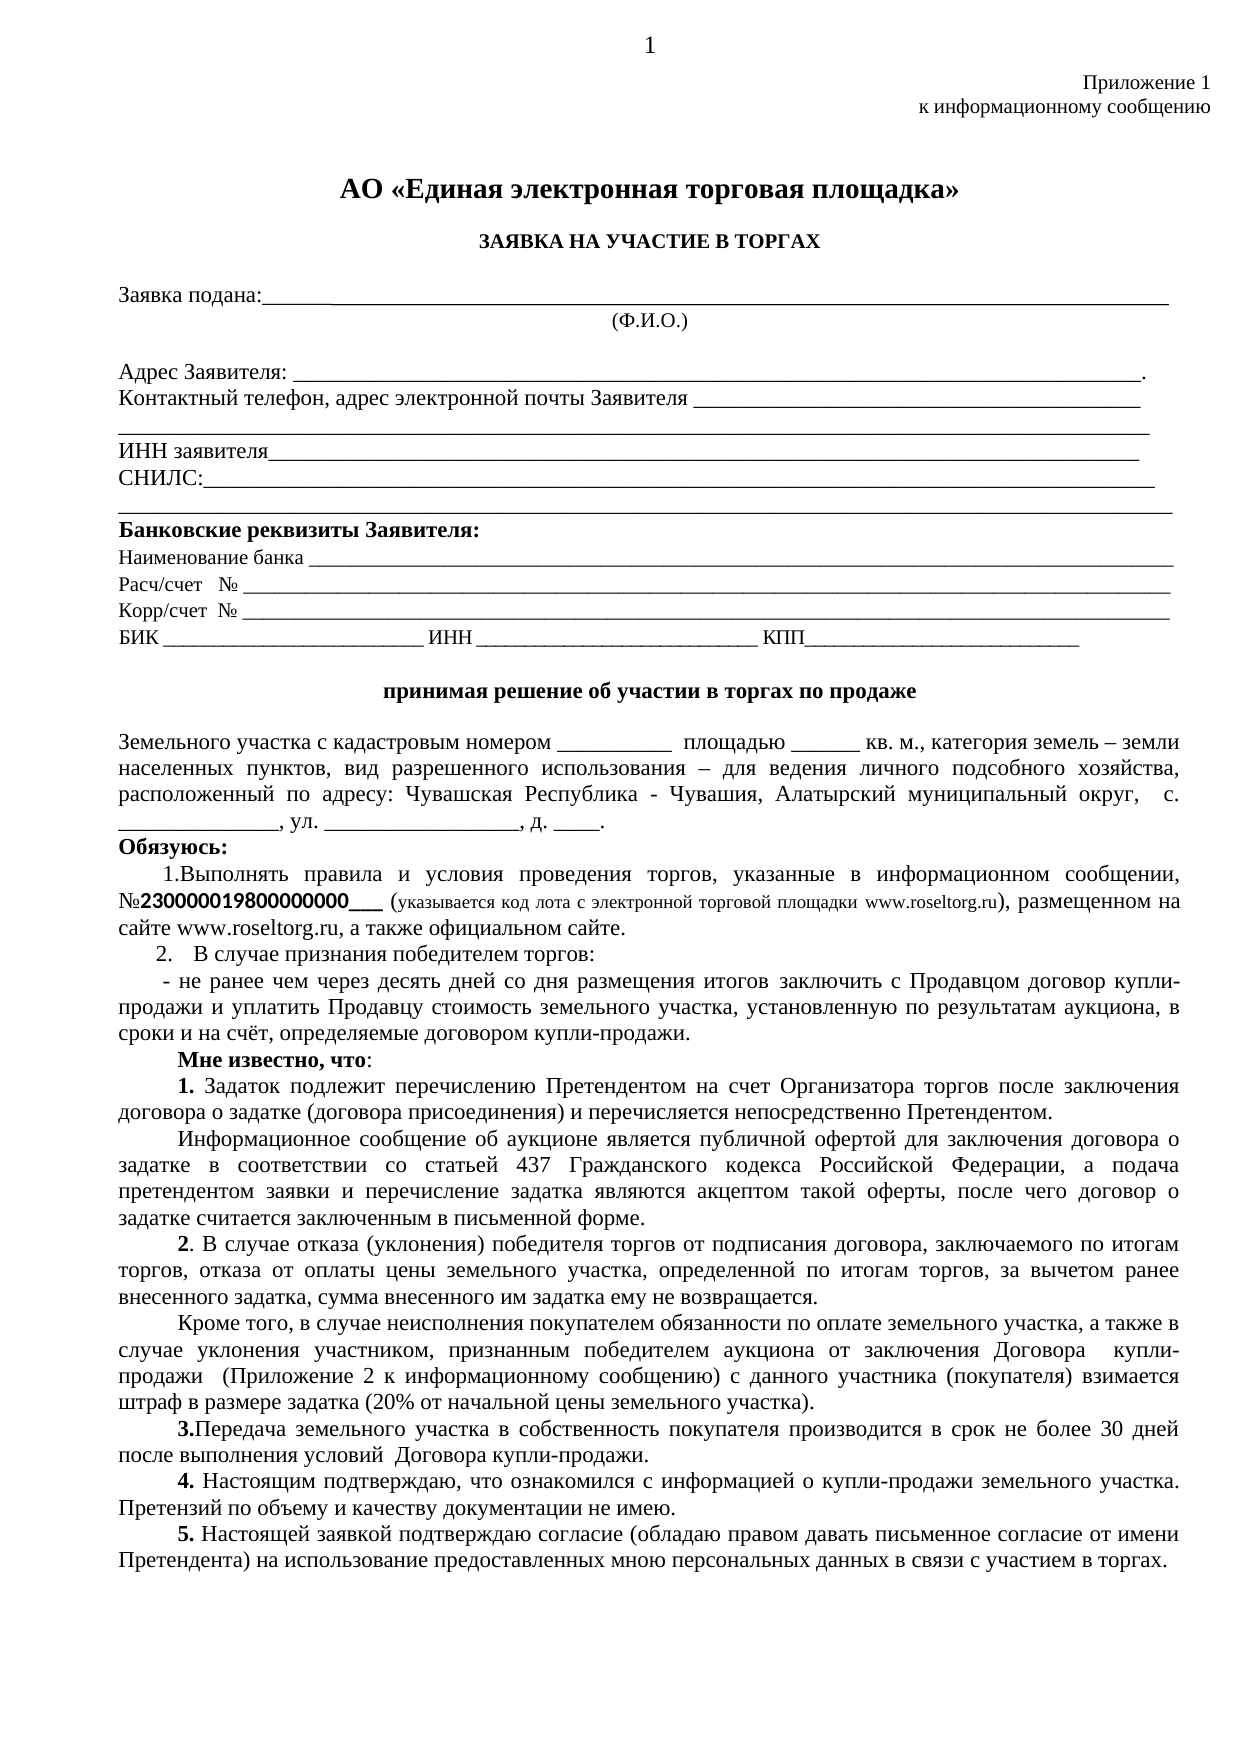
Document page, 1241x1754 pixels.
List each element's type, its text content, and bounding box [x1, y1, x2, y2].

text Банковские реквизиты Заявителя: [119, 516, 1181, 543]
text ____________________________________________________________________________________________ [118, 490, 1181, 516]
text СНИЛС:___________________________________________________________________________________ [118, 463, 1181, 490]
text Информационное сообщение об аукционе является публичной офертой для заключения договора о задатке в соответствии со статьей 437 Гражданского кодекса Российской Федерации, а подача претендентом заявки и перечисление задатка являются акцептом такой оферты, после чего договор о задатке считается заключенным в письменной форме. [118, 1125, 1181, 1230]
text 4. Настоящим подтверждаю, что ознакомился с информацией о купли-продажи земельного участка. Претензий по объему и качеству документации не имею. [118, 1467, 1181, 1520]
text БИК __________________________ ИНН _____________________________ КПП____________________________ [119, 624, 1181, 649]
text Обязуюсь: [118, 833, 1181, 859]
text Заявка подана:_________________________________________________________________________ [118, 279, 1181, 308]
text 5. Настоящей заявкой подтверждаю согласие (обладаю правом давать письменное согласие от имени Претендента) на использование предоставленных мною персональных данных в связи с участием в торгах. [118, 1520, 1181, 1573]
text Приложение 1 [59, 70, 1211, 94]
text 3.Передача земельного участка в собственность покупателя производится в срок не более 30 дней после выполнения условий Договора купли-продажи. [118, 1415, 1181, 1467]
text (Ф.И.О.) [118, 308, 1181, 332]
text 1. Задаток подлежит перечислению Претендентом на счет Организатора торгов после заключения договора о задатке (договора присоединения) и перечисляется непосредственно Претендентом. [118, 1072, 1181, 1125]
text Адрес Заявителя: __________________________________________________________________________. [118, 358, 1181, 384]
text Корр/счет № _________________________________________________________________________________________ [118, 598, 1181, 622]
list В случае признания победителем торгов: [156, 940, 1181, 967]
text ИНН заявителя____________________________________________________________________________ [118, 437, 1181, 463]
text Земельного участка с кадастровым номером __________ площадью ______ кв. м., категория земель – земли населенных пунктов, вид разрешенного использования – для ведения личного подсобного хозяйства, расположенный по адресу: Чувашская Республика - Чувашия, Алатырский муниципальный округ, с. ______________, ул. _________________, д. ____. [118, 728, 1181, 833]
text принимая решение об участии в торгах по продаже [118, 677, 1181, 704]
text Мне известно, что: [118, 1046, 1181, 1072]
text АО «Единая электронная торговая площадка» [118, 171, 1181, 204]
text Наименование банка ___________________________________________________________________________________ [118, 545, 1181, 569]
text 1.Выполнять правила и условия проведения торгов, указанные в информационном сообщении, №230000019800000000___ (указывается код лота с электронной торговой площадки www.roseltorg.ru), размещенном на сайте www.roseltorg.ru, а также официальном сайте. [118, 859, 1181, 940]
text - не ранее чем через десять дней со дня размещения итогов заключить с Продавцом договор купли-продажи и уплатить Продавцу стоимость земельного участка, установленную по результатам аукциона, в сроки и на счёт, определяемые договором купли-продажи. [118, 967, 1181, 1046]
text к информационному сообщению [59, 94, 1211, 118]
text Расч/счет № _________________________________________________________________________________________ [118, 572, 1181, 596]
text Кроме того, в случае неисполнения покупателем обязанности по оплате земельного участка, а также в случае уклонения участником, признанным победителем аукциона от заключения Договора купли-продажи (Приложение 2 к информационному сообщению) с данного участника (покупателя) взимается штраф в размере задатка (20% от начальной цены земельного участка). [118, 1309, 1181, 1415]
text 2. В случае отказа (уклонения) победителя торгов от подписания договора, заключаемого по итогам торгов, отказа от оплаты цены земельного участка, определенной по итогам торгов, за вычетом ранее внесенного задатка, сумма внесенного им задатка ему не возвращается. [118, 1230, 1181, 1309]
text ЗАЯВКА НА УЧАСТИЕ В ТОРГАХ [118, 228, 1181, 253]
text Контактный телефон, адрес электронной почты Заявителя _______________________________________ __________________________________________________________________________________________ [118, 384, 1181, 437]
